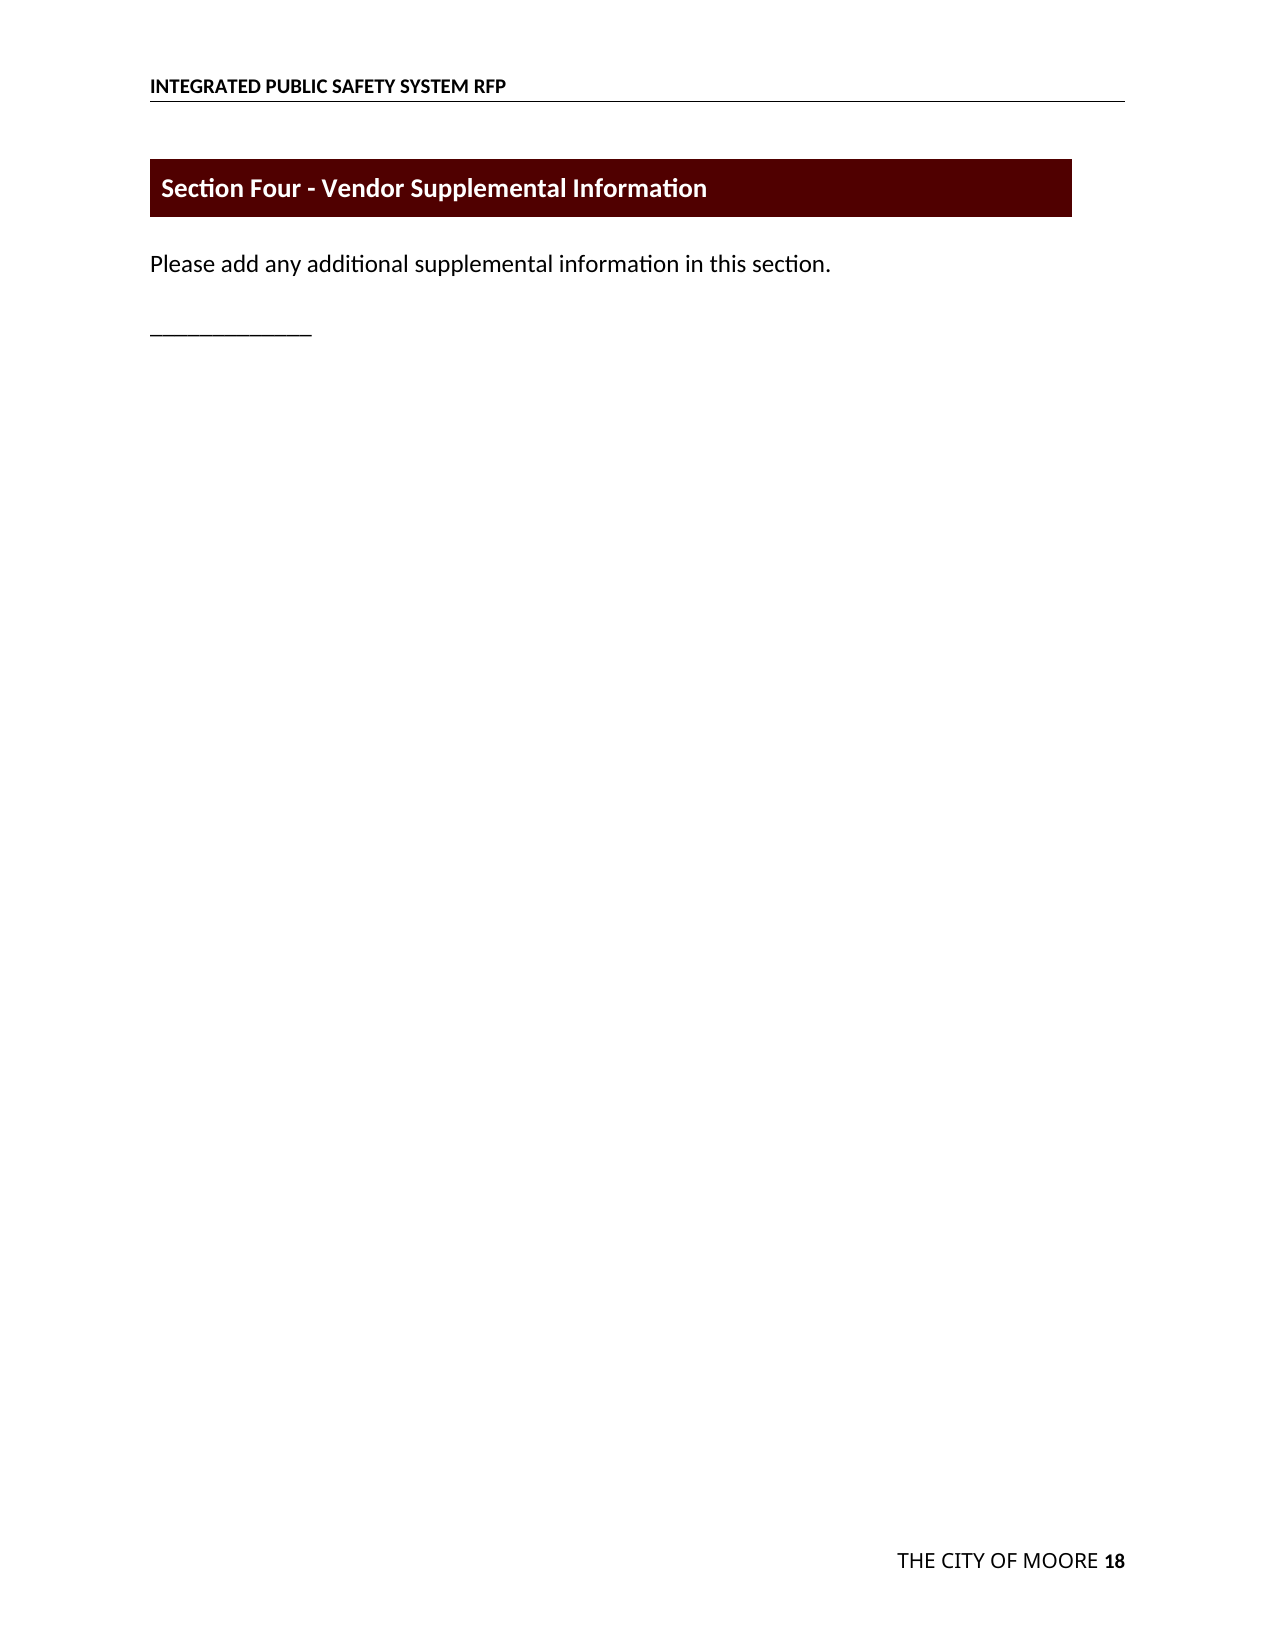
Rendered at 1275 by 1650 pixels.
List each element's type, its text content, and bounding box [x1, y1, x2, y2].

text _____________ [150, 309, 1125, 339]
text Please add any additional supplemental information in this section. [150, 248, 1125, 278]
table_header Section Four - Vendor Supplemental Information [150, 159, 1072, 217]
